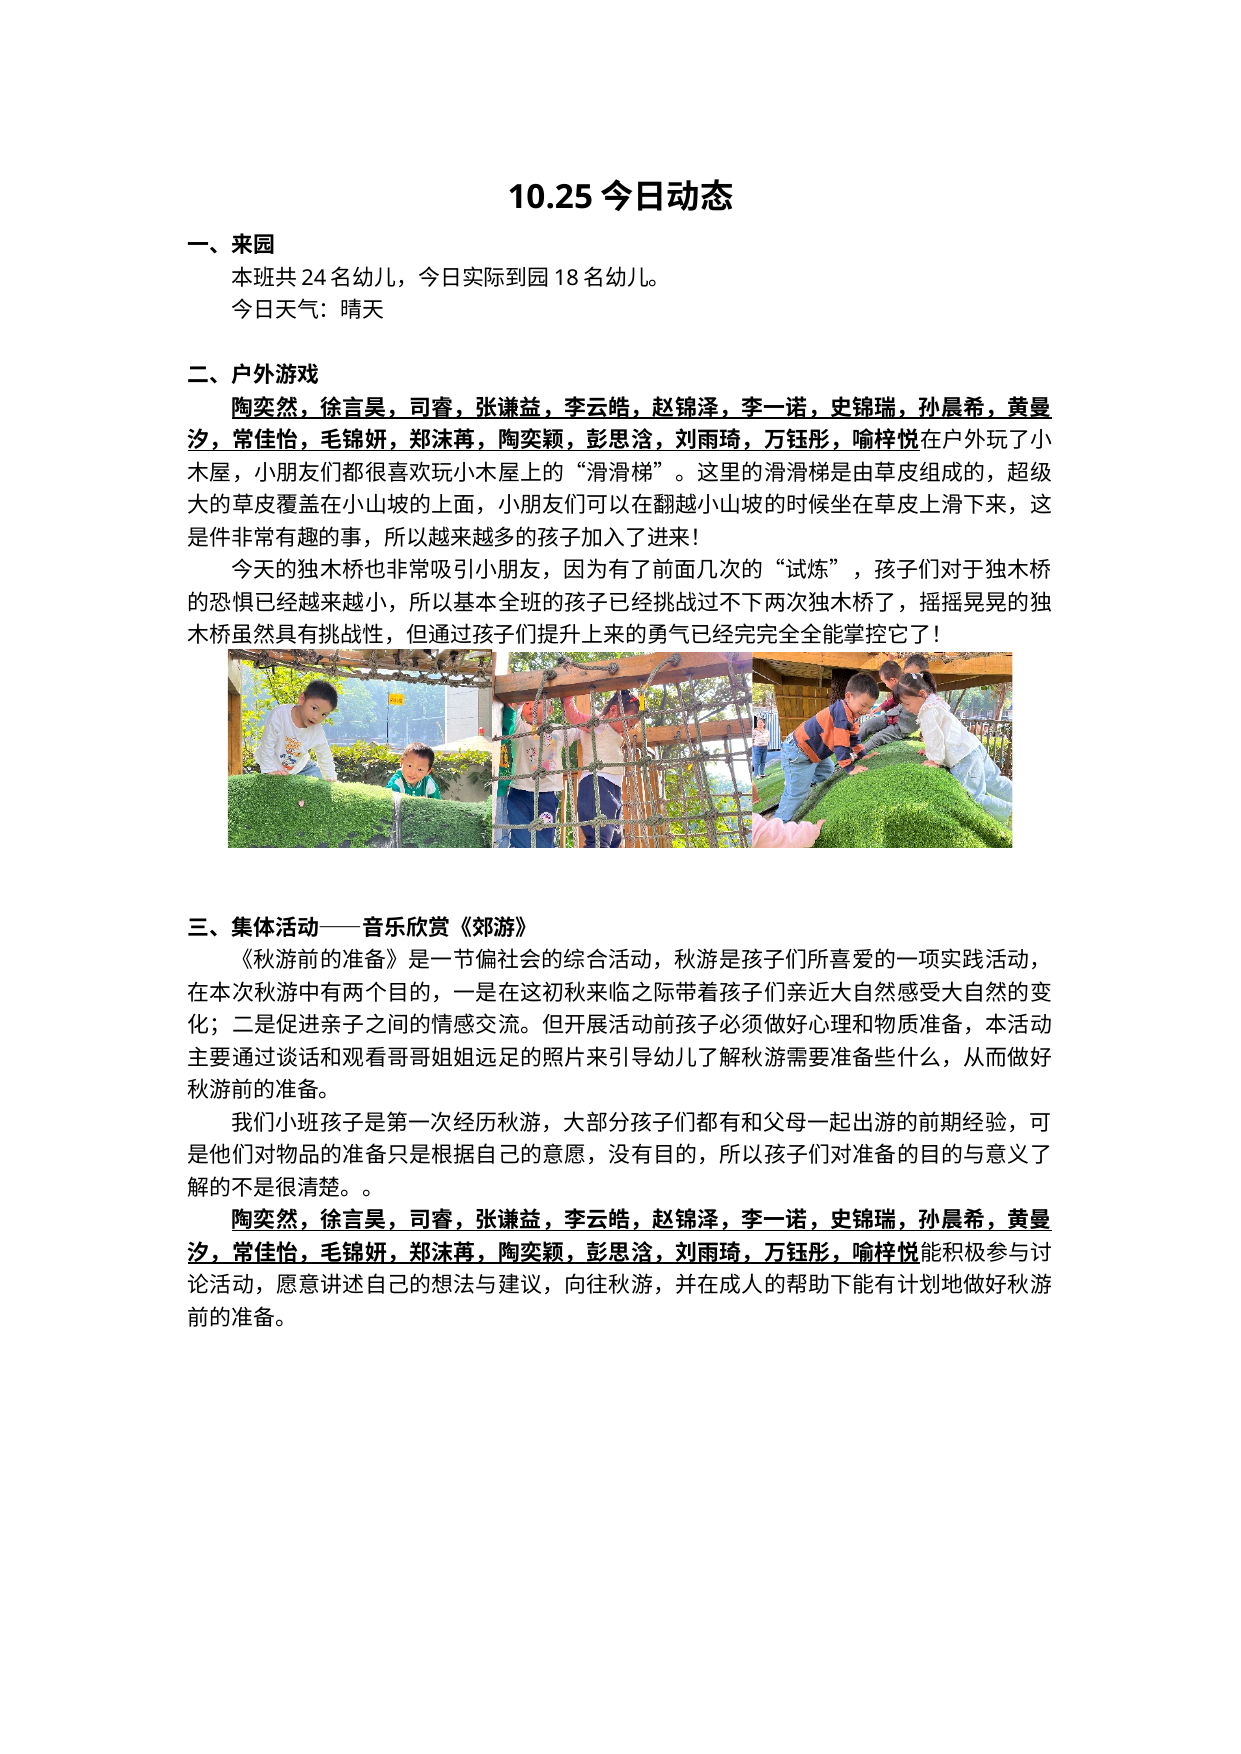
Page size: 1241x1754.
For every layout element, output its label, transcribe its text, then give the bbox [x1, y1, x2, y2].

text 《秋游前的准备》是一节偏社会的综合活动，秋游是孩子们所喜爱的一项实践活动，在本次秋游中有两个目的，一是在这初秋来临之际带着孩子们亲近大自然感受大自然的变化；二是促进亲子之间的情感交流。但开展活动前孩子必须做好心理和物质准备，本活动主要通过谈话和观看哥哥姐姐远足的照片来引导幼儿了解秋游需要准备些什么，从而做好秋游前的准备。 [187, 942, 1053, 1104]
text 陶奕然，徐言昊，司睿，张谦益，李云皓，赵锦泽，李一诺，史锦瑞，孙晨希，黄曼汐，常佳怡，毛锦妍，郑沫苒，陶奕颖，彭思浛，刘雨琦，万钰彤，喻梓悦能积极参与讨论活动，愿意讲述自己的想法与建议，向往秋游，并在成人的帮助下能有计划地做好秋游前的准备。 [187, 1202, 1053, 1332]
text 陶奕然，徐言昊，司睿，张谦益，李云皓，赵锦泽，李一诺，史锦瑞，孙晨希，黄曼汐，常佳怡，毛锦妍，郑沫苒，陶奕颖，彭思浛，刘雨琦，万钰彤，喻梓悦在户外玩了小木屋，小朋友们都很喜欢玩小木屋上的“滑滑梯”。这里的滑滑梯是由草皮组成的，超级大的草皮覆盖在小山坡的上面，小朋友们可以在翻越小山坡的时候坐在草皮上滑下来，这是件非常有趣的事，所以越来越多的孩子加入了进来！ [187, 389, 1053, 552]
text 二、户外游戏 [187, 357, 1053, 389]
text 我们小班孩子是第一次经历秋游，大部分孩子们都有和父母一起出游的前期经验，可是他们对物品的准备只是根据自己的意愿，没有目的，所以孩子们对准备的目的与意义了解的不是很清楚。。 [187, 1104, 1053, 1202]
text 三、集体活动——音乐欣赏《郊游》 [187, 909, 1053, 942]
text 本班共24名幼儿，今日实际到园18名幼儿。 [187, 259, 1053, 292]
text 一、来园 [187, 227, 1053, 259]
text 10.25今日动态 [187, 162, 1053, 227]
picture [227, 649, 1013, 848]
text 今天的独木桥也非常吸引小朋友，因为有了前面几次的“试炼”，孩子们对于独木桥的恐惧已经越来越小，所以基本全班的孩子已经挑战过不下两次独木桥了，摇摇晃晃的独木桥虽然具有挑战性，但通过孩子们提升上来的勇气已经完完全全能掌控它了！ [187, 552, 1053, 649]
text 今日天气：晴天 [187, 292, 1053, 324]
